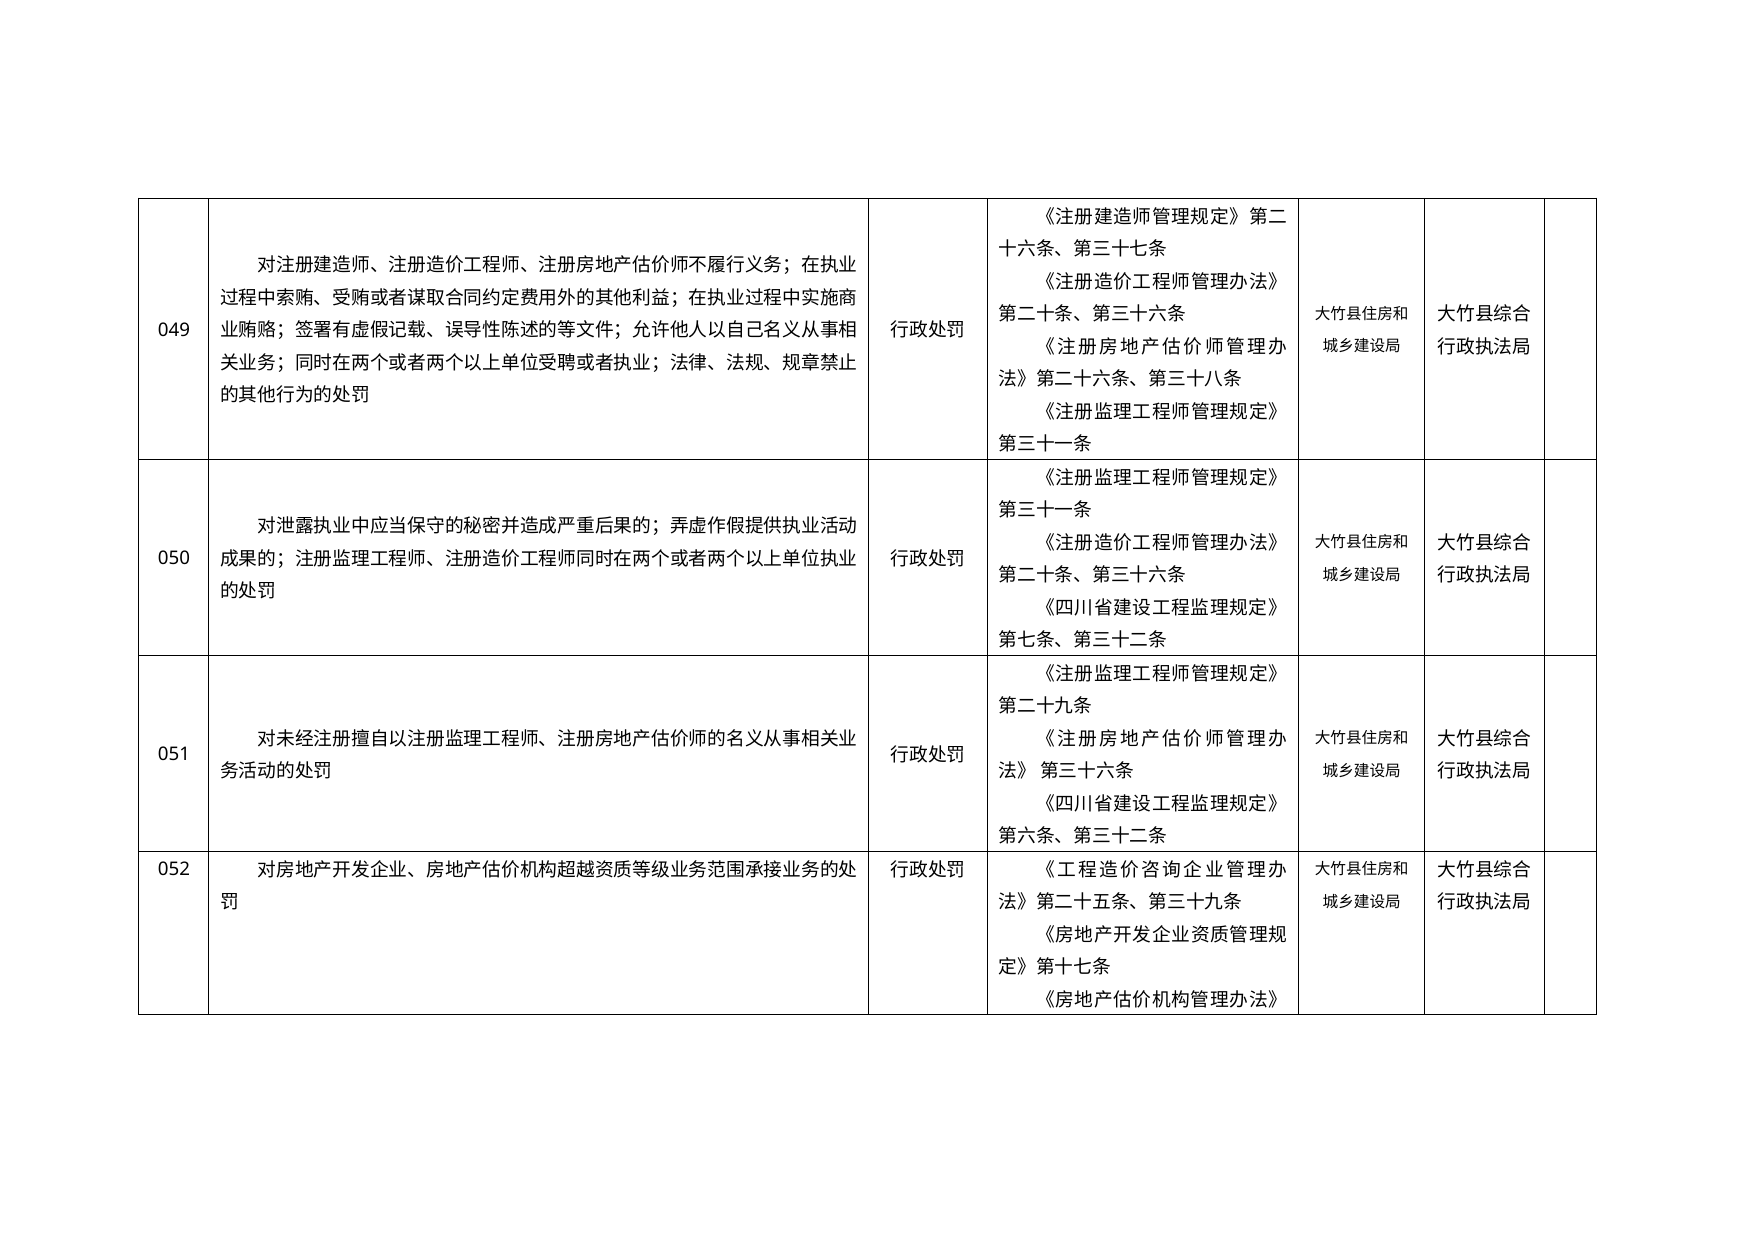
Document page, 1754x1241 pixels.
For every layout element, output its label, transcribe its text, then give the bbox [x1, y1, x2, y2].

table_cell 《注册监理工程师管理规定》第二十九条 《注册房地产估价师管理办法》 第三十六条 《四川省建设工程监理规定》第六条、第三十二条 [988, 656, 1298, 851]
table_cell 049 [139, 199, 208, 459]
table_cell 051 [139, 656, 208, 851]
table_cell 《注册建造师管理规定》第二十六条、第三十七条 《注册造价工程师管理办法》第二十条、第三十六条 《注册房地产估价师管理办法》第二十六条、第三十八条 《注册监理工程师管理规定》第三十一条 [988, 199, 1298, 459]
table_cell 大竹县住房和城乡建设局 [1299, 656, 1424, 851]
table_cell 大竹县住房和城乡建设局 [1299, 199, 1424, 459]
table_cell 052 [139, 852, 208, 1014]
table_cell 大竹县综合行政执法局 [1425, 656, 1544, 851]
table_cell 大竹县综合行政执法局 [1425, 199, 1544, 459]
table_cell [209, 852, 868, 1014]
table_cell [988, 852, 1298, 1014]
table_cell [1545, 460, 1596, 655]
table_cell 050 [139, 460, 208, 655]
table_cell 对泄露执业中应当保守的秘密并造成严重后果的；弄虚作假提供执业活动成果的；注册监理工程师、注册造价工程师同时在两个或者两个以上单位执业的处罚 [209, 460, 868, 655]
table_cell 行政处罚 [869, 199, 987, 459]
table_cell [1545, 852, 1596, 1014]
table_cell 对未经注册擅自以注册监理工程师、注册房地产估价师的名义从事相关业务活动的处罚 [209, 656, 868, 851]
table_cell 《注册监理工程师管理规定》第三十一条 《注册造价工程师管理办法》第二十条、第三十六条 《四川省建设工程监理规定》第七条、第三十二条 [988, 460, 1298, 655]
table_cell 大竹县综合行政执法局 [1425, 460, 1544, 655]
table_cell 行政处罚 [869, 460, 987, 655]
table_cell 大竹县住房和城乡建设局 [1299, 460, 1424, 655]
table_cell 大竹县综合行政执法局 [1425, 852, 1544, 1014]
table_cell [1545, 656, 1596, 851]
table_cell [1545, 199, 1596, 459]
table_cell 对注册建造师、注册造价工程师、注册房地产估价师不履行义务；在执业过程中索贿、受贿或者谋取合同约定费用外的其他利益；在执业过程中实施商业贿赂；签署有虚假记载、误导性陈述的等文件；允许他人以自己名义从事相关业务；同时在两个或者两个以上单位受聘或者执业；法律、法规、规章禁止的其他行为的处罚 [209, 199, 868, 459]
table_cell 大竹县住房和城乡建设局 [1299, 852, 1424, 1014]
table_cell 行政处罚 [869, 852, 987, 1014]
table_cell 行政处罚 [869, 656, 987, 851]
